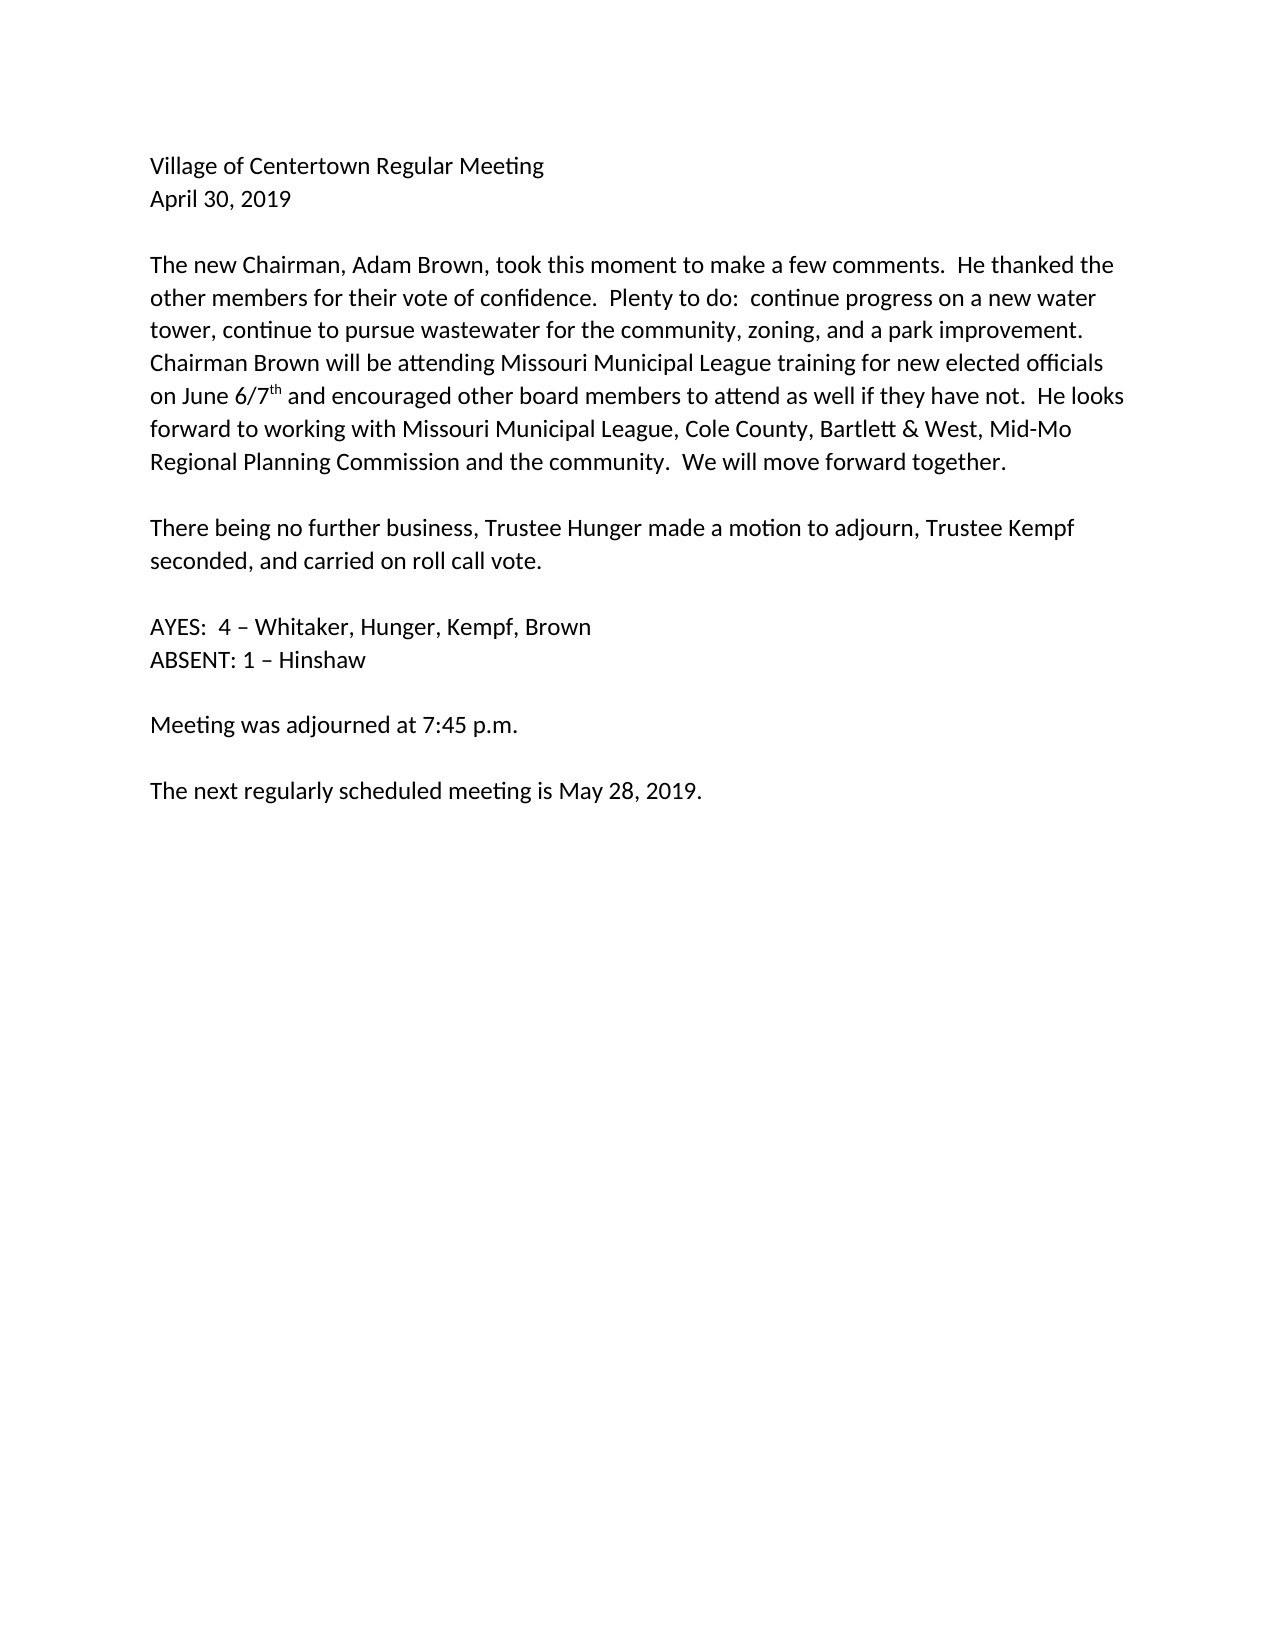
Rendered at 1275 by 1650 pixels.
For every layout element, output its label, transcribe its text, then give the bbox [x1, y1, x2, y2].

text There being no further business, Trustee Hunger made a motion to adjourn, Trustee Kempf seconded, and carried on roll call vote. [150, 512, 1125, 576]
text Meeting was adjourned at 7:45 p.m. [150, 709, 1125, 740]
text Village of Centertown Regular Meeting [150, 150, 1125, 181]
text ABSENT: 1 – Hinshaw [150, 644, 1125, 674]
text April 30, 2019 [150, 183, 1125, 213]
text AYES: 4 – Whitaker, Hunger, Kempf, Brown [150, 611, 1125, 641]
text The next regularly scheduled meeting is May 28, 2019. [150, 775, 1125, 806]
text The new Chairman, Adam Brown, took this moment to make a few comments. He thanked the other members for their vote of confidence. Plenty to do: continue progress on a new water tower, continue to pursue wastewater for the community, zoning, and a park improvement. Chairman Brown will be attending Missouri Municipal League training for new elected officials on June 6/7th and encouraged other board members to attend as well if they have not. He looks forward to working with Missouri Municipal League, Cole County, Bartlett & West, Mid-Mo Regional Planning Commission and the community. We will move forward together. [150, 249, 1125, 477]
